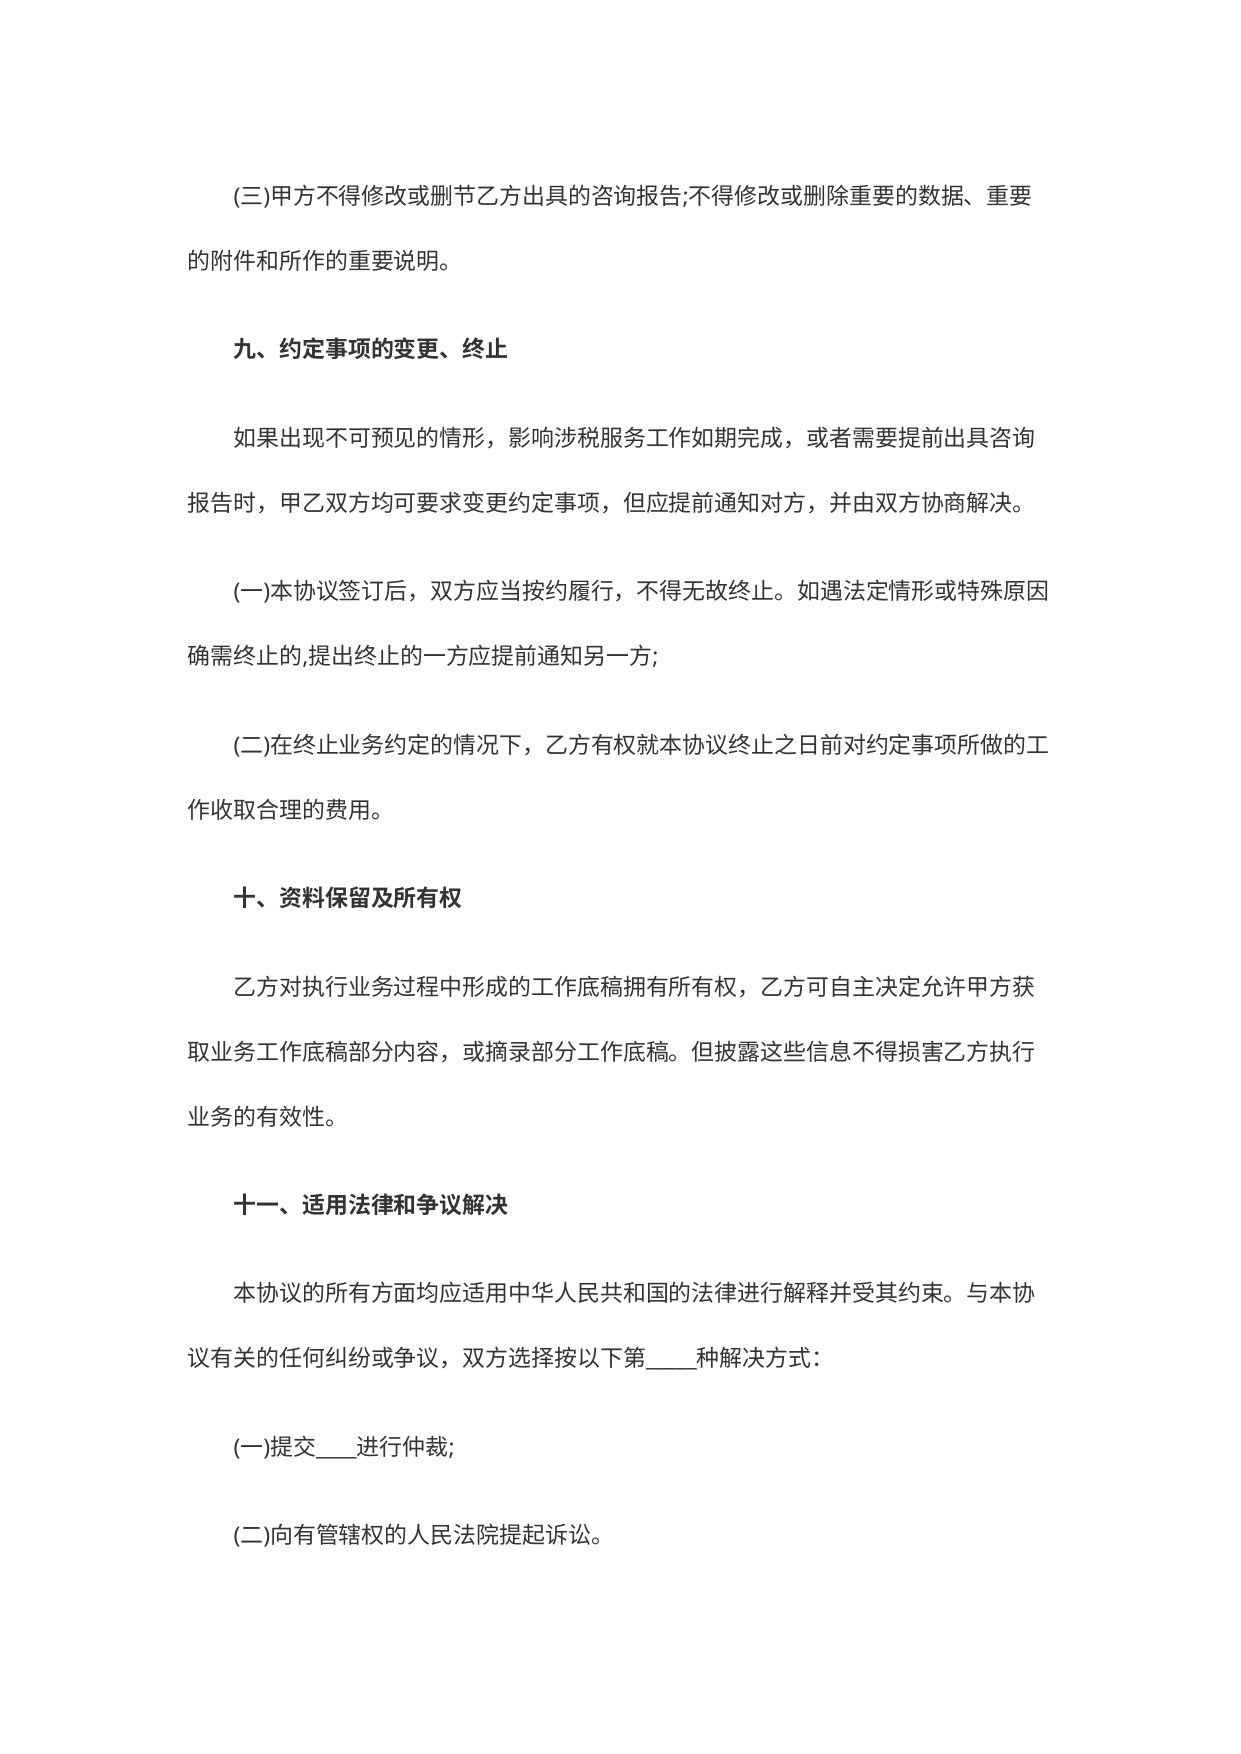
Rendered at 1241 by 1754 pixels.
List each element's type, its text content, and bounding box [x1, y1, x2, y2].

text 乙方对执行业务过程中形成的工作底稿拥有所有权，乙方可自主决定允许甲方获取业务工作底稿部分内容，或摘录部分工作底稿。但披露这些信息不得损害乙方执行业务的有效性。 [187, 953, 1053, 1148]
text 本协议的所有方面均应适用中华人民共和国的法律进行解释并受其约束。与本协议有关的任何纠纷或争议，双方选择按以下第_____种解决方式： [187, 1259, 1053, 1389]
text (一)提交____进行仲裁; [187, 1413, 1053, 1478]
text 十、资料保留及所有权 [187, 864, 1053, 929]
text 如果出现不可预见的情形，影响涉税服务工作如期完成，或者需要提前出具咨询报告时，甲乙双方均可要求变更约定事项，但应提前通知对方，并由双方协商解决。 [187, 404, 1053, 534]
text (二)向有管辖权的人民法院提起诉讼。 [187, 1501, 1053, 1566]
text (二)在终止业务约定的情况下，乙方有权就本协议终止之日前对约定事项所做的工作收取合理的费用。 [187, 711, 1053, 841]
text 十一、适用法律和争议解决 [187, 1171, 1053, 1236]
text (一)本协议签订后，双方应当按约履行，不得无故终止。如遇法定情形或特殊原因确需终止的,提出终止的一方应提前通知另一方; [187, 557, 1053, 687]
text 九、约定事项的变更、终止 [187, 315, 1053, 380]
text (三)甲方不得修改或删节乙方出具的咨询报告;不得修改或删除重要的数据、重要的附件和所作的重要说明。 [187, 162, 1053, 292]
